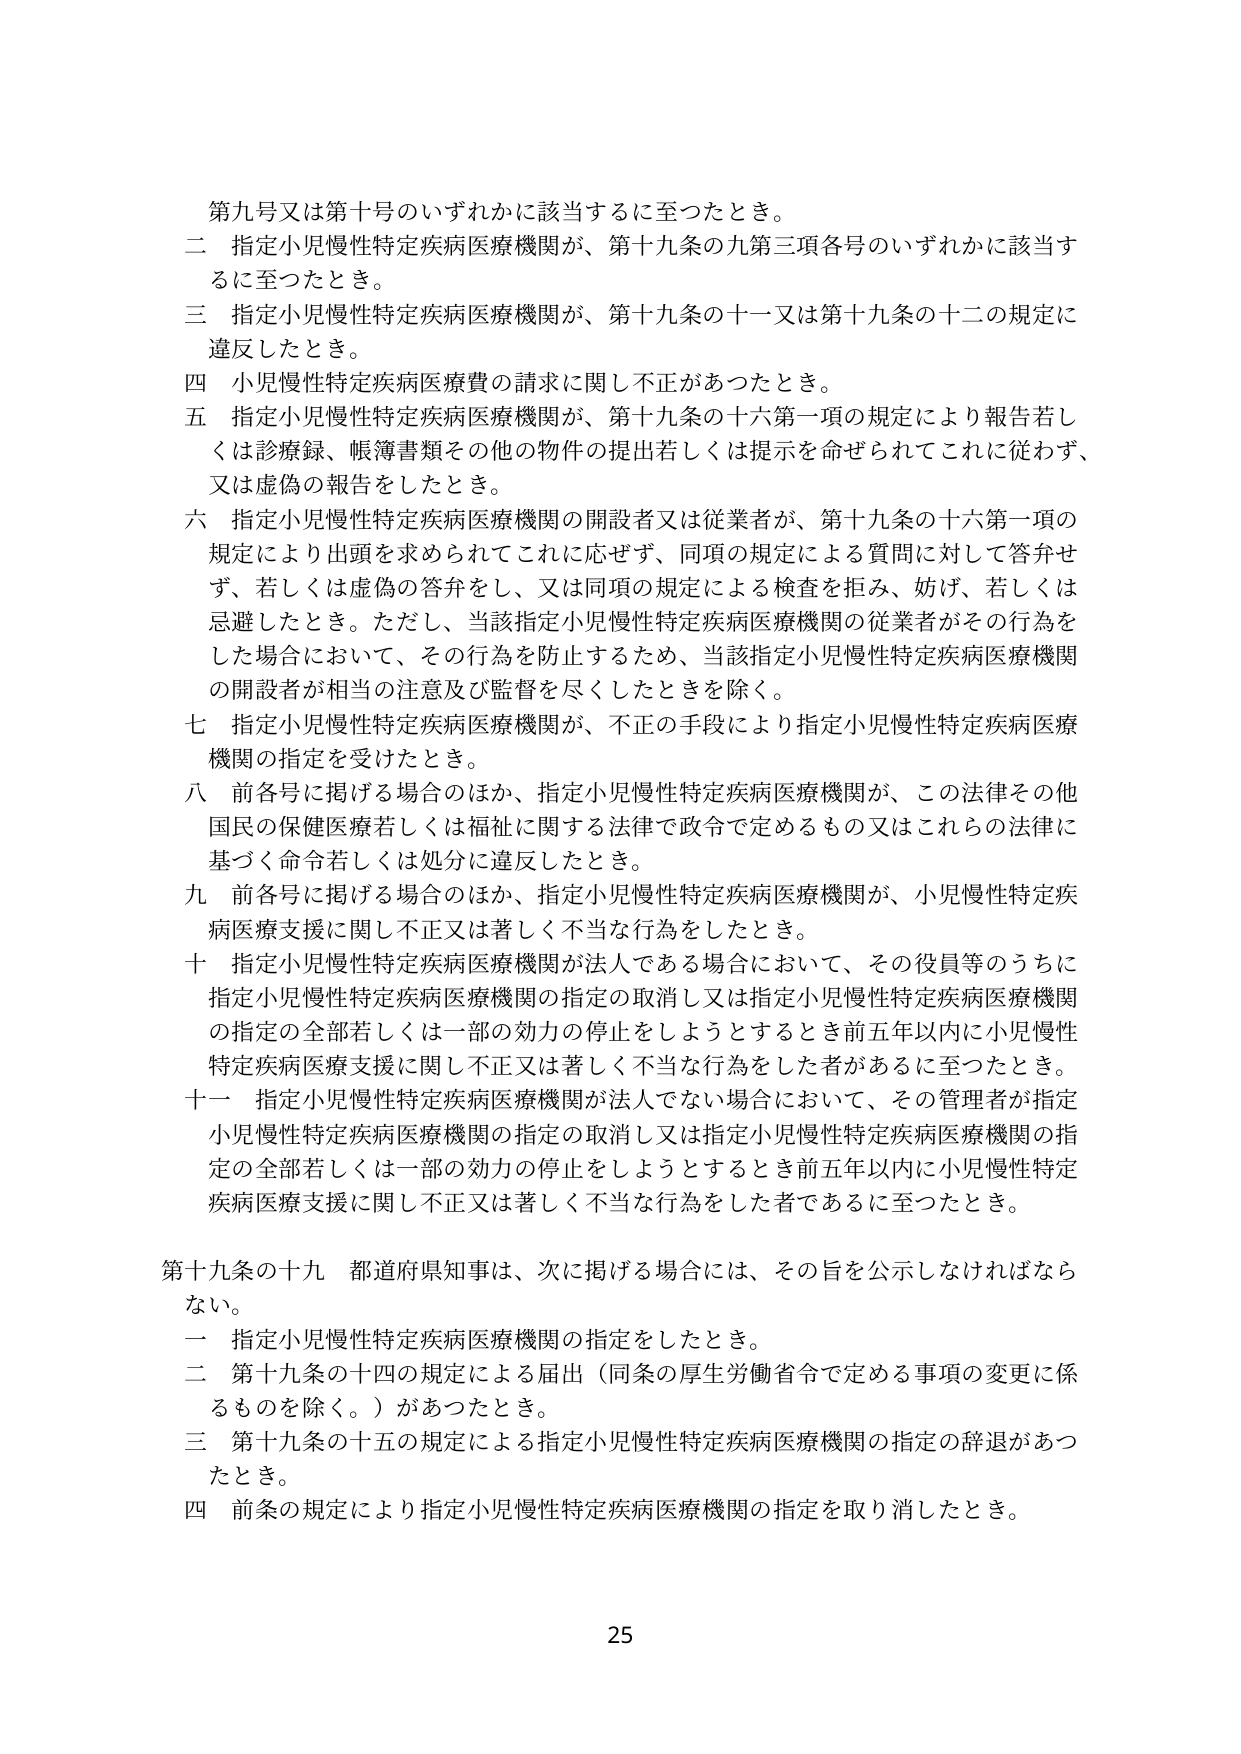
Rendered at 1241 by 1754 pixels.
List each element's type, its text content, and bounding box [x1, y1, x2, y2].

text 八 前各号に掲げる場合のほか、指定小児慢性特定疾病医療機関が、この法律その他国民の保健医療若しくは福祉に関する法律で政令で定めるもの又はこれらの法律に基づく命令若しくは処分に違反したとき。 [184, 774, 1079, 877]
text 六 指定小児慢性特定疾病医療機関の開設者又は従業者が、第十九条の十六第一項の規定により出頭を求められてこれに応ぜず、同項の規定による質問に対して答弁せず、若しくは虚偽の答弁をし、又は同項の規定による検査を拒み、妨げ、若しくは忌避したとき。ただし、当該指定小児慢性特定疾病医療機関の従業者がその行為をした場合において、その行為を防止するため、当該指定小児慢性特定疾病医療機関の開設者が相当の注意及び監督を尽くしたときを除く。 [184, 501, 1079, 706]
text 二 指定小児慢性特定疾病医療機関が、第十九条の九第三項各号のいずれかに該当するに至つたとき。 [184, 228, 1079, 296]
text 七 指定小児慢性特定疾病医療機関が、不正の手段により指定小児慢性特定疾病医療機関の指定を受けたとき。 [184, 706, 1079, 774]
text 三 第十九条の十五の規定による指定小児慢性特定疾病医療機関の指定の辞退があつたとき。 [184, 1424, 1079, 1492]
text 五 指定小児慢性特定疾病医療機関が、第十九条の十六第一項の規定により報告若しくは診療録、帳簿書類その他の物件の提出若しくは提示を命ぜられてこれに従わず、又は虚偽の報告をしたとき。 [184, 399, 1079, 501]
text 二 第十九条の十四の規定による届出（同条の厚生労働省令で定める事項の変更に係るものを除く。）があつたとき。 [184, 1355, 1079, 1424]
text 十 指定小児慢性特定疾病医療機関が法人である場合において、その役員等のうちに指定小児慢性特定疾病医療機関の指定の取消し又は指定小児慢性特定疾病医療機関の指定の全部若しくは一部の効力の停止をしようとするとき前五年以内に小児慢性特定疾病医療支援に関し不正又は著しく不当な行為をした者があるに至つたとき。 [184, 945, 1079, 1082]
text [184, 194, 1079, 228]
text 十一 指定小児慢性特定疾病医療機関が法人でない場合において、その管理者が指定小児慢性特定疾病医療機関の指定の取消し又は指定小児慢性特定疾病医療機関の指定の全部若しくは一部の効力の停止をしようとするとき前五年以内に小児慢性特定疾病医療支援に関し不正又は著しく不当な行為をした者であるに至つたとき。 [184, 1082, 1079, 1219]
text 三 指定小児慢性特定疾病医療機関が、第十九条の十一又は第十九条の十二の規定に違反したとき。 [184, 296, 1079, 364]
text 四 前条の規定により指定小児慢性特定疾病医療機関の指定を取り消したとき。 [184, 1492, 1079, 1526]
text 四 小児慢性特定疾病医療費の請求に関し不正があつたとき。 [184, 364, 1079, 399]
text 第十九条の十九 都道府県知事は、次に掲げる場合には、その旨を公示しなければならない。 [161, 1253, 1079, 1321]
text 一 指定小児慢性特定疾病医療機関の指定をしたとき。 [184, 1321, 1079, 1355]
text 九 前各号に掲げる場合のほか、指定小児慢性特定疾病医療機関が、小児慢性特定疾病医療支援に関し不正又は著しく不当な行為をしたとき。 [184, 877, 1079, 945]
